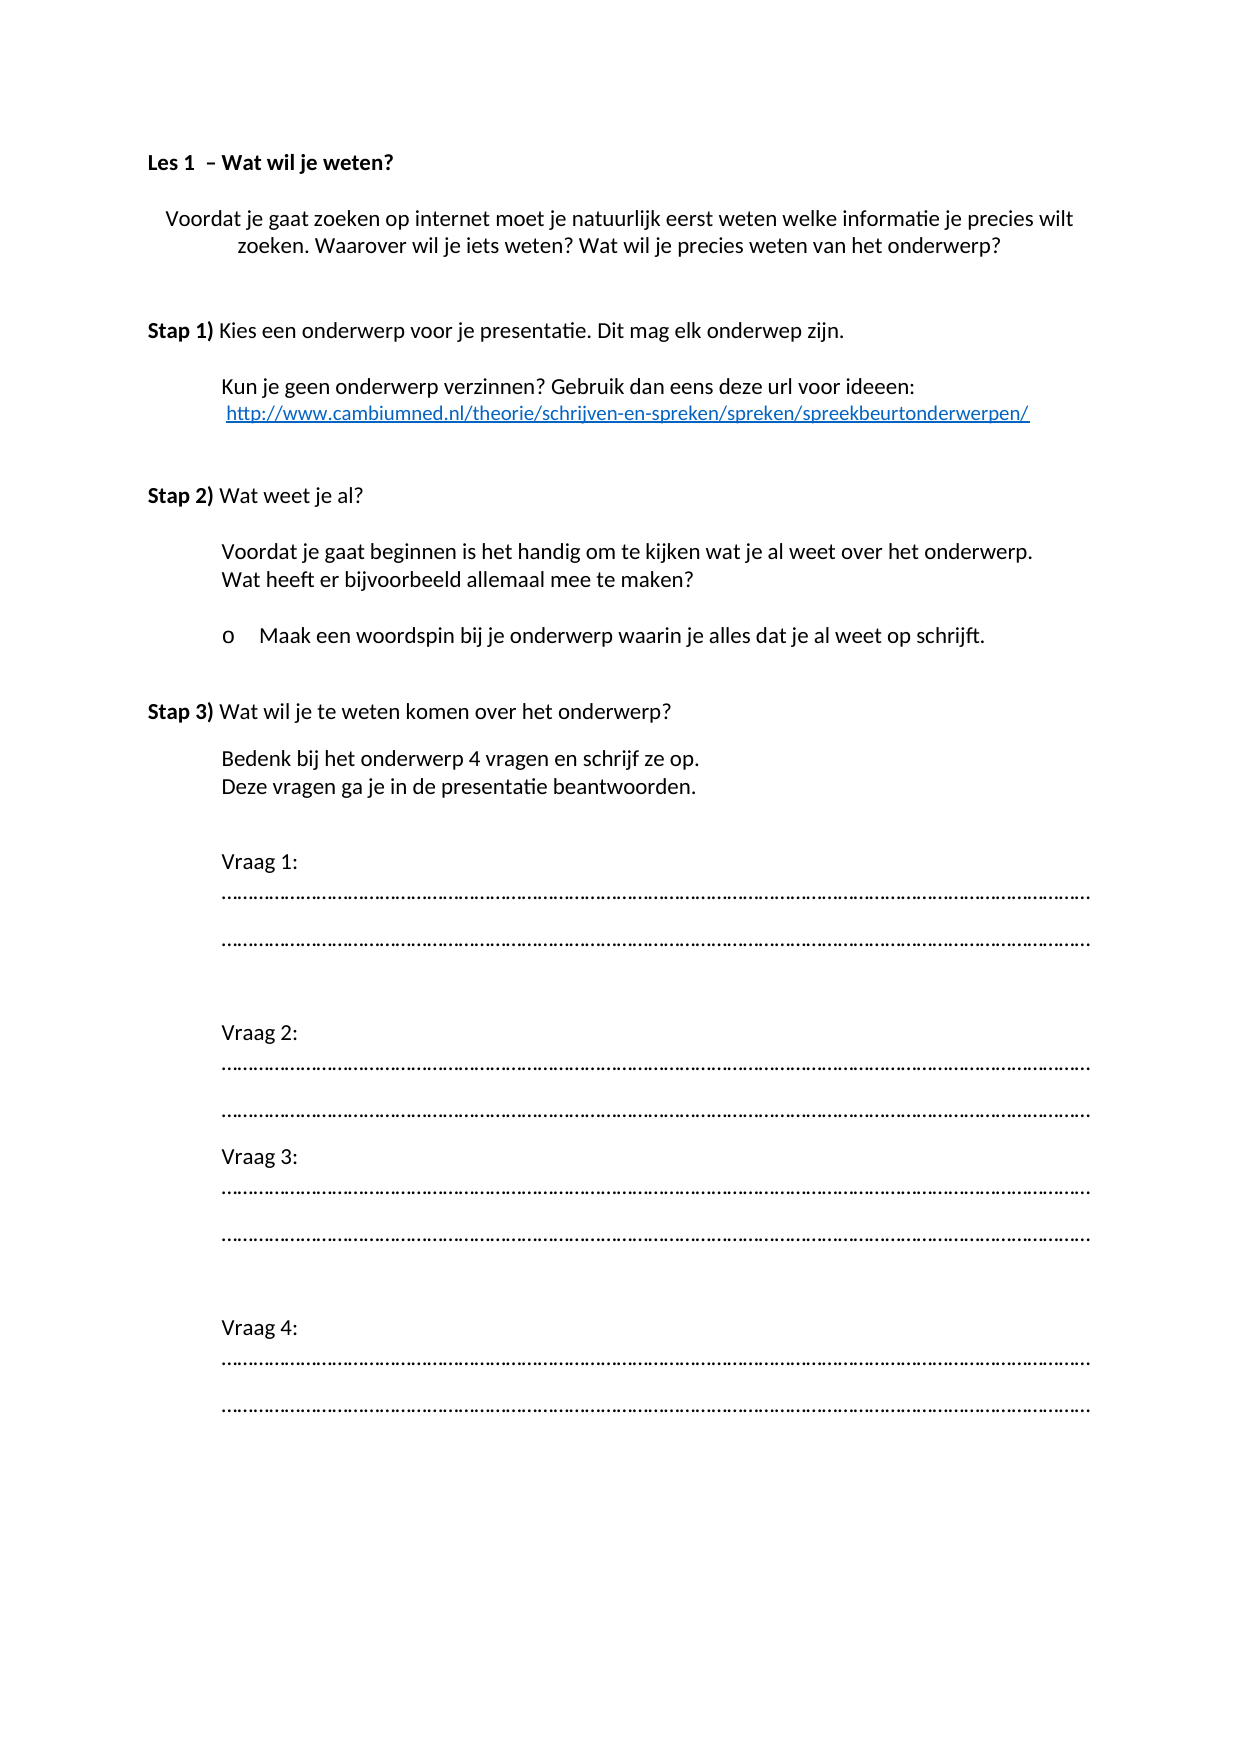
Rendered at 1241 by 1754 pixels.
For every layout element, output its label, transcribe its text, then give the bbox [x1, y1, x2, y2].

text Vraag 1: ………………………………………………………………………………………………………………………………………………… [148, 847, 1093, 905]
text Kun je geen onderwerp verzinnen? Gebruik dan eens deze url voor ideeen: [148, 372, 1093, 400]
text Stap 1) Kies een onderwerp voor je presentatie. Dit mag elk onderwep zijn. [148, 316, 1093, 344]
text http://www.cambiumned.nl/theorie/schrijven-en-spreken/spreken/spreekbeurtonderwerpen/ [148, 400, 1093, 425]
text Vraag 3: ………………………………………………………………………………………………………………………………………………… [148, 1142, 1093, 1200]
text Les 1 – Wat wil je weten? [148, 148, 1093, 176]
text Stap 2) Wat weet je al? [148, 481, 1093, 509]
text ………………………………………………………………………………………………………………………………………………… [148, 1219, 1093, 1247]
text ………………………………………………………………………………………………………………………………………………… [148, 1095, 1093, 1123]
text Vraag 2: ………………………………………………………………………………………………………………………………………………… [148, 1018, 1093, 1076]
text Voordat je gaat beginnen is het handig om te kijken wat je al weet over het onderwerp. Wat heeft er bijvoorbeeld allemaal mee te maken? [148, 537, 1093, 593]
text Bedenk bij het onderwerp 4 vragen en schrijf ze op. [148, 744, 1093, 772]
text ………………………………………………………………………………………………………………………………………………… [148, 1390, 1093, 1418]
text Voordat je gaat zoeken op internet moet je natuurlijk eerst weten welke informatie je precies wilt zoeken. Waarover wil je iets weten? Wat wil je precies weten van het onderwerp? [148, 204, 1093, 260]
text Vraag 4: ………………………………………………………………………………………………………………………………………………… [148, 1313, 1093, 1371]
text ………………………………………………………………………………………………………………………………………………… [148, 924, 1093, 952]
list Maak een woordspin bij je onderwerp waarin je alles dat je al weet op schrijft. [221, 621, 1093, 651]
text Stap 3) Wat wil je te weten komen over het onderwerp? [148, 697, 1093, 725]
text Deze vragen ga je in de presentatie beantwoorden. [148, 772, 1093, 800]
